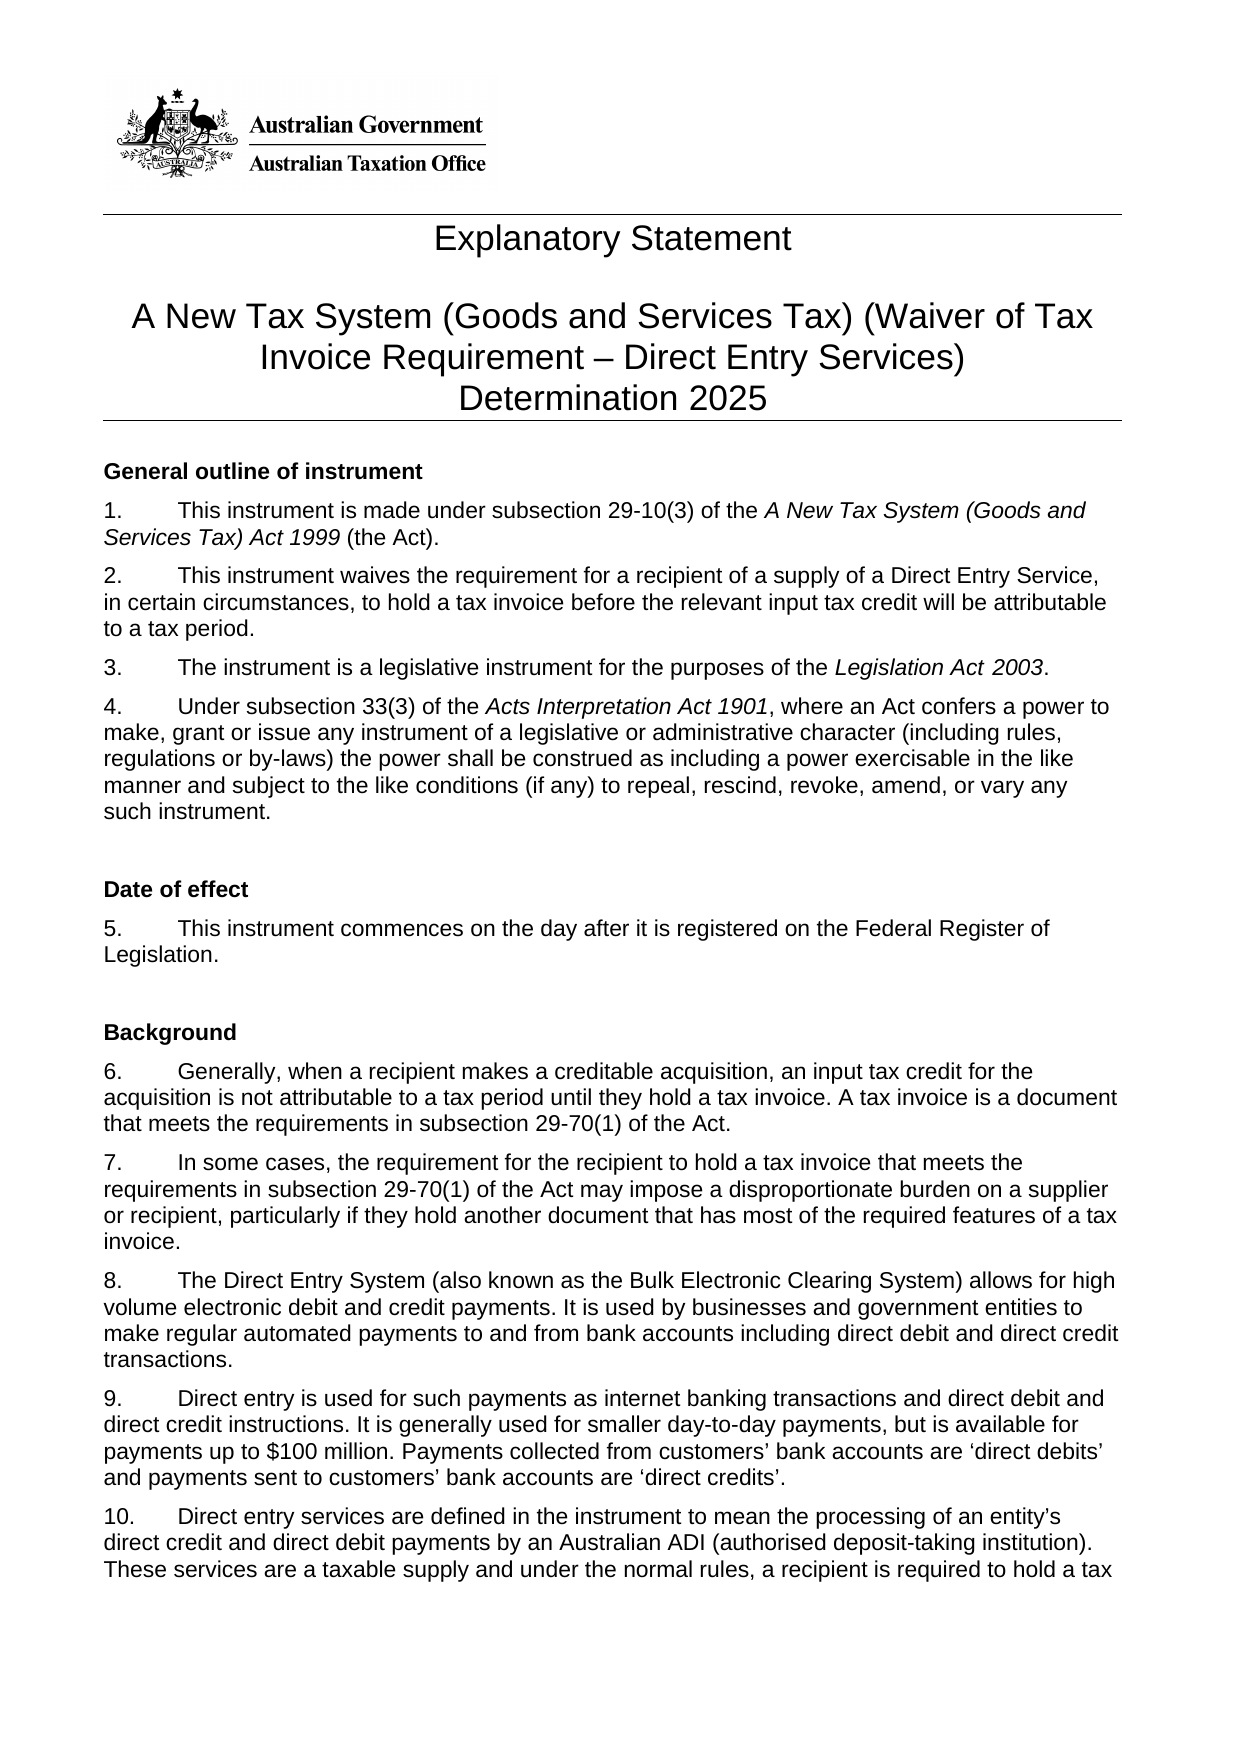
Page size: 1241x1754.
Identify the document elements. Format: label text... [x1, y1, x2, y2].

text The Direct Entry System (also known as the Bulk Electronic Clearing System) allows for high volume electronic debit and credit payments. It is used by businesses and government entities to make regular automated payments to and from bank accounts including direct debit and direct credit transactions. [103, 1267, 1122, 1372]
text This instrument commences on the day after it is registered on the Federal Register of Legislation. [103, 915, 1122, 967]
subtitle Background [103, 1019, 1122, 1045]
text Explanatory Statement [103, 215, 1122, 258]
text Generally, when a recipient makes a creditable acquisition, an input tax credit for the acquisition is not attributable to a tax period until they hold a tax invoice. A tax invoice is a document that meets the requirements in subsection 29-70(1) of the Act. [103, 1058, 1122, 1137]
text The instrument is a legislative instrument for the purposes of the Legislation Act 2003. [103, 654, 1122, 680]
picture [103, 75, 500, 191]
text Under subsection 33(3) of the Acts Interpretation Act 1901, where an Act confers a power to make, grant or issue any instrument of a legislative or administrative character (including rules, regulations or by-laws) the power shall be construed as including a power exercisable in the like manner and subject to the like conditions (if any) to repeal, rescind, revoke, amend, or vary any such instrument. [103, 693, 1122, 824]
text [103, 1503, 1122, 1582]
text A New Tax System (Goods and Services Tax) (Waiver of Tax Invoice Requirement – Direct Entry Services) Determination 2025 [103, 295, 1122, 420]
subtitle Date of effect [103, 876, 1122, 902]
text Direct entry is used for such payments as internet banking transactions and direct debit and direct credit instructions. It is generally used for smaller day-to-day payments, but is available for payments up to $100 million. Payments collected from customers’ bank accounts are ‘direct debits’ and payments sent to customers’ bank accounts are ‘direct credits’. [103, 1385, 1122, 1490]
text This instrument is made under subsection 29-10(3) of the A New Tax System (Goods and Services Tax) Act 1999 (the Act). [103, 497, 1122, 550]
subtitle General outline of instrument [103, 458, 1122, 484]
text This instrument waives the requirement for a recipient of a supply of a Direct Entry Service, in certain circumstances, to hold a tax invoice before the relevant input tax credit will be attributable to a tax period. [103, 562, 1122, 641]
text In some cases, the requirement for the recipient to hold a tax invoice that meets the requirements in subsection 29-70(1) of the Act may impose a disproportionate burden on a supplier or recipient, particularly if they hold another document that has most of the required features of a tax invoice. [103, 1149, 1122, 1254]
